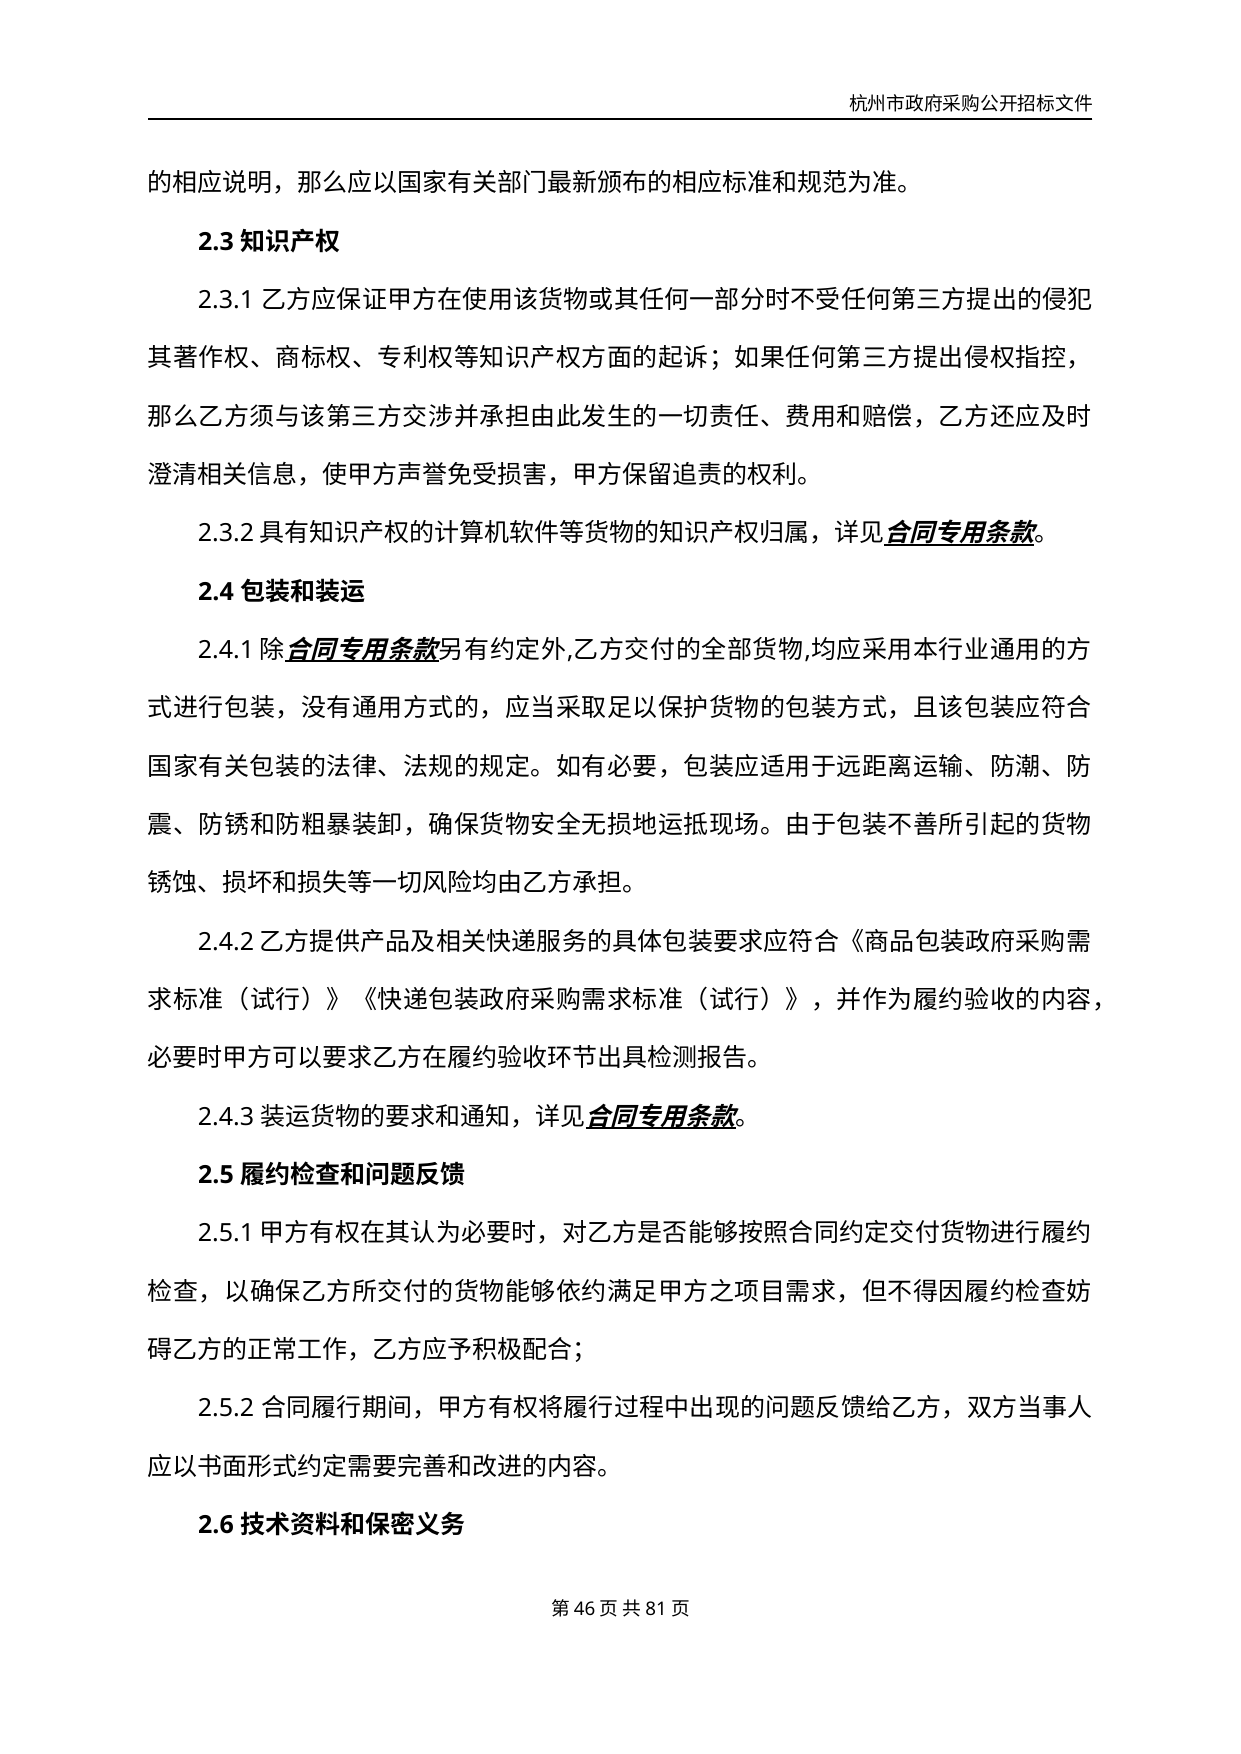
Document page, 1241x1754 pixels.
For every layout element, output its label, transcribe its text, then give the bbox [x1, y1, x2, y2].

text 2.6 技术资料和保密义务 [148, 1487, 1092, 1545]
text 2.4.2乙方提供产品及相关快递服务的具体包装要求应符合《商品包装政府采购需求标准（试行）》《快递包装政府采购需求标准（试行）》，并作为履约验收的内容，必要时甲方可以要求乙方在履约验收环节出具检测报告。 [148, 903, 1092, 1078]
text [148, 145, 1092, 203]
text 2.4.1除合同专用条款另有约定外,乙方交付的全部货物,均应采用本行业通用的方式进行包装，没有通用方式的，应当采取足以保护货物的包装方式，且该包装应符合国家有关包装的法律、法规的规定。如有必要，包装应适用于远距离运输、防潮、防震、防锈和防粗暴装卸，确保货物安全无损地运抵现场。由于包装不善所引起的货物锈蚀、损坏和损失等一切风险均由乙方承担。 [148, 612, 1092, 903]
text 2.5.2 合同履行期间，甲方有权将履行过程中出现的问题反馈给乙方，双方当事人应以书面形式约定需要完善和改进的内容。 [148, 1370, 1092, 1487]
text 2.4 包装和装运 [148, 553, 1092, 612]
text 2.5 履约检查和问题反馈 [148, 1137, 1092, 1195]
text 2.3 知识产权 [148, 203, 1092, 262]
text 2.3.2具有知识产权的计算机软件等货物的知识产权归属，详见合同专用条款。 [148, 495, 1092, 553]
text 2.4.3 装运货物的要求和通知，详见合同专用条款。 [148, 1078, 1092, 1137]
text 2.5.1甲方有权在其认为必要时，对乙方是否能够按照合同约定交付货物进行履约检查，以确保乙方所交付的货物能够依约满足甲方之项目需求，但不得因履约检查妨碍乙方的正常工作，乙方应予积极配合； [148, 1195, 1092, 1370]
text 2.3.1 乙方应保证甲方在使用该货物或其任何一部分时不受任何第三方提出的侵犯其著作权、商标权、专利权等知识产权方面的起诉；如果任何第三方提出侵权指控，那么乙方须与该第三方交涉并承担由此发生的一切责任、费用和赔偿，乙方还应及时澄清相关信息，使甲方声誉免受损害，甲方保留追责的权利。 [148, 262, 1092, 495]
